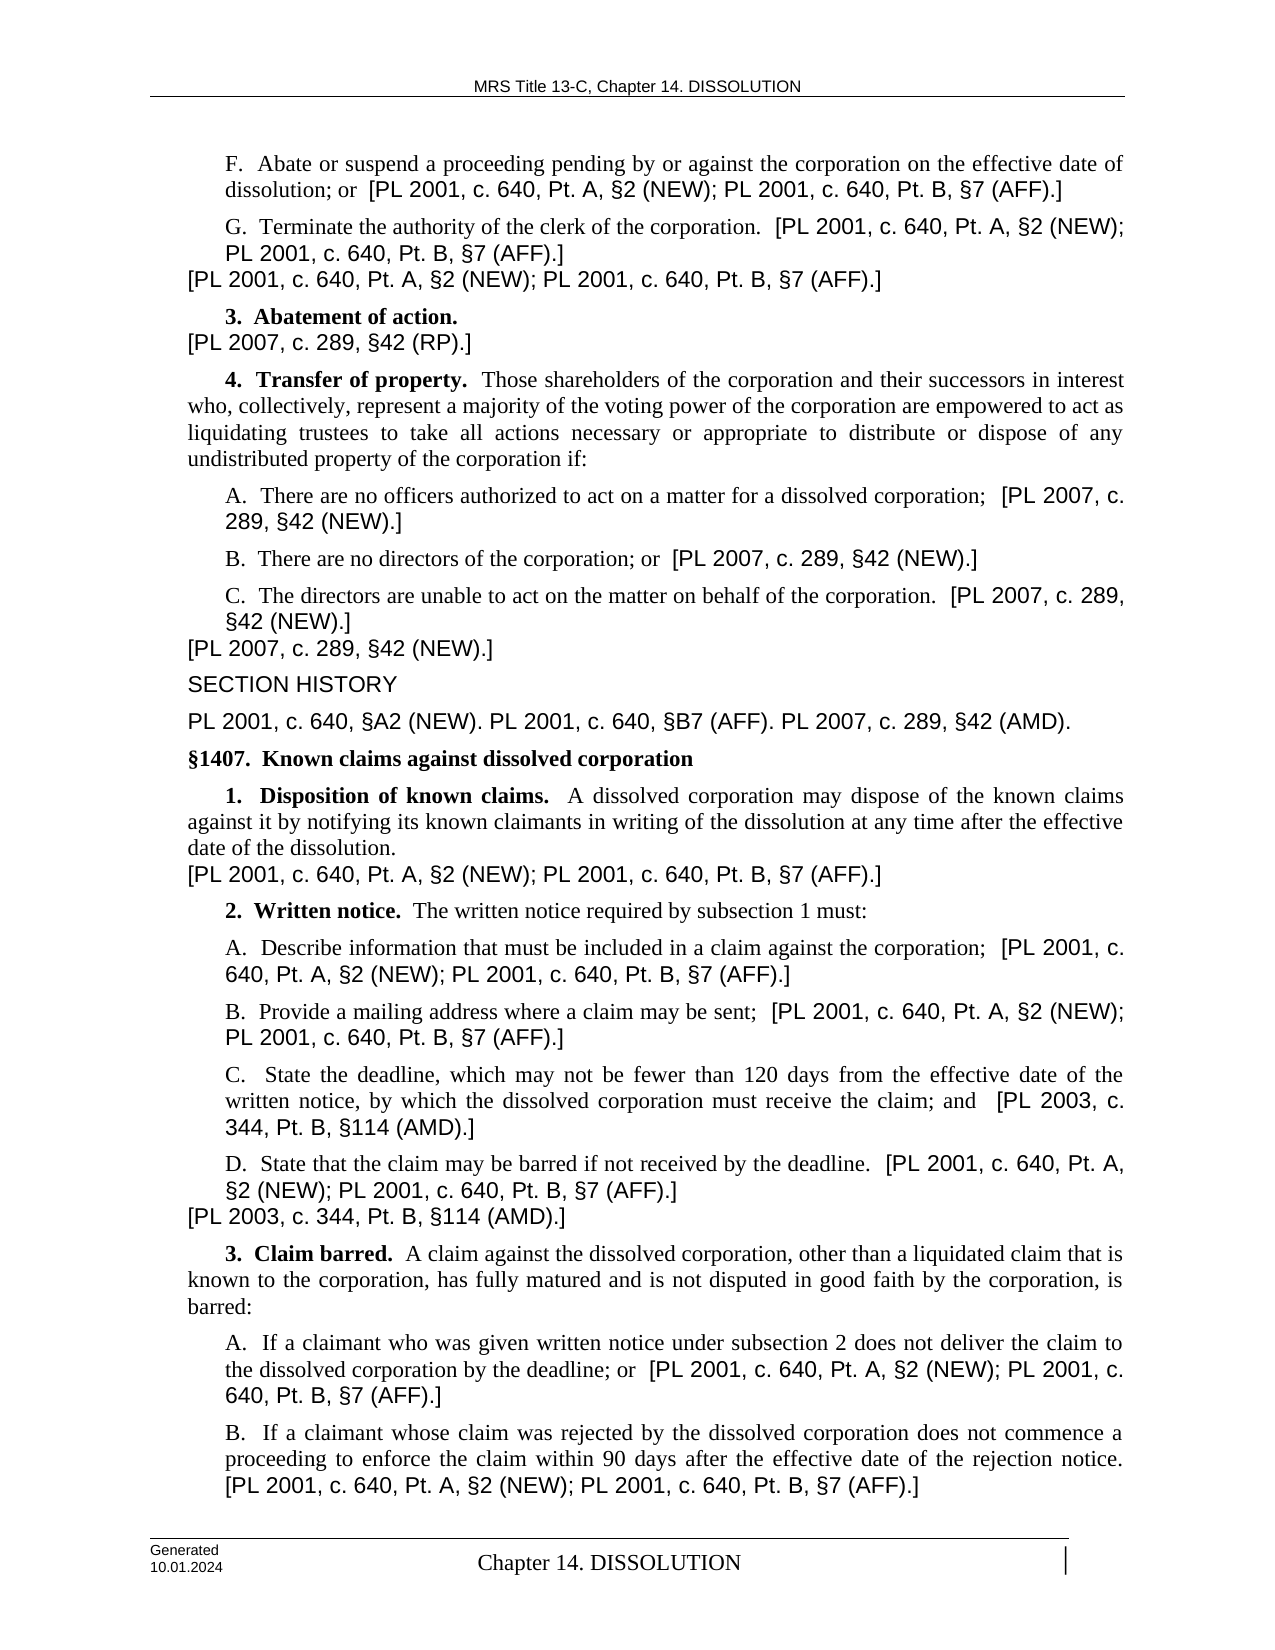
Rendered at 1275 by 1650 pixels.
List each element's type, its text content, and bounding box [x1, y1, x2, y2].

text [PL 2007, c. 289, §42 (RP).] [187, 329, 1125, 356]
text B. Provide a mailing address where a claim may be sent; [PL 2001, c. 640, Pt. A, §2 (NEW); PL 2001, c. 640, Pt. B, §7 (AFF).] [225, 998, 1125, 1050]
text 2. Written notice. The written notice required by subsection 1 must: [187, 898, 1125, 924]
text 4. Transfer of property. Those shareholders of the corporation and their successors in interest who, collectively, represent a majority of the voting power of the corporation are empowered to act as liquidating trustees to take all actions necessary or appropriate to distribute or dispose of any undistributed property of the corporation if: [187, 366, 1125, 471]
text B. If a claimant whose claim was rejected by the dissolved corporation does not commence a proceeding to enforce the claim within 90 days after the effective date of the rejection notice. [PL 2001, c. 640, Pt. A, §2 (NEW); PL 2001, c. 640, Pt. B, §7 (AFF).] [225, 1419, 1125, 1498]
text A. Describe information that must be included in a claim against the corporation; [PL 2001, c. 640, Pt. A, §2 (NEW); PL 2001, c. 640, Pt. B, §7 (AFF).] [225, 934, 1125, 987]
text [PL 2007, c. 289, §42 (NEW).] [187, 635, 1125, 661]
text 3. Claim barred. A claim against the dissolved corporation, other than a liquidated claim that is known to the corporation, has fully matured and is not disputed in good faith by the corporation, is barred: [187, 1240, 1125, 1319]
text B. There are no directors of the corporation; or [PL 2007, c. 289, §42 (NEW).] [225, 545, 1125, 571]
text SECTION HISTORY [187, 671, 1125, 698]
text [PL 2003, c. 344, Pt. B, §114 (AMD).] [187, 1203, 1125, 1229]
text A. There are no officers authorized to act on a matter for a dissolved corporation; [PL 2007, c. 289, §42 (NEW).] [225, 482, 1125, 534]
text C. State the deadline, which may not be fewer than 120 days from the effective date of the written notice, by which the dissolved corporation must receive the claim; and [PL 2003, c. 344, Pt. B, §114 (AMD).] [225, 1061, 1125, 1140]
text C. The directors are unable to act on the matter on behalf of the corporation. [PL 2007, c. 289, §42 (NEW).] [225, 582, 1125, 635]
text A. If a claimant who was given written notice under subsection 2 does not deliver the claim to the dissolved corporation by the deadline; or [PL 2001, c. 640, Pt. A, §2 (NEW); PL 2001, c. 640, Pt. B, §7 (AFF).] [225, 1329, 1125, 1409]
text G. Terminate the authority of the clerk of the corporation. [PL 2001, c. 640, Pt. A, §2 (NEW); PL 2001, c. 640, Pt. B, §7 (AFF).] [225, 213, 1125, 266]
text 3. Abatement of action. [187, 303, 1125, 329]
text PL 2001, c. 640, §A2 (NEW). PL 2001, c. 640, §B7 (AFF). PL 2007, c. 289, §42 (AMD). [187, 708, 1125, 734]
text [PL 2001, c. 640, Pt. A, §2 (NEW); PL 2001, c. 640, Pt. B, §7 (AFF).] [187, 266, 1125, 292]
text F. Abate or suspend a proceeding pending by or against the corporation on the effective date of dissolution; or [PL 2001, c. 640, Pt. A, §2 (NEW); PL 2001, c. 640, Pt. B, §7 (AFF).] [225, 150, 1125, 203]
text D. State that the claim may be barred if not received by the deadline. [PL 2001, c. 640, Pt. A, §2 (NEW); PL 2001, c. 640, Pt. B, §7 (AFF).] [225, 1150, 1125, 1203]
text §1407. Known claims against dissolved corporation [187, 745, 1125, 771]
text 1. Disposition of known claims. A dissolved corporation may dispose of the known claims against it by notifying its known claimants in writing of the dissolution at any time after the effective date of the dissolution. [187, 782, 1125, 861]
text [PL 2001, c. 640, Pt. A, §2 (NEW); PL 2001, c. 640, Pt. B, §7 (AFF).] [187, 861, 1125, 887]
